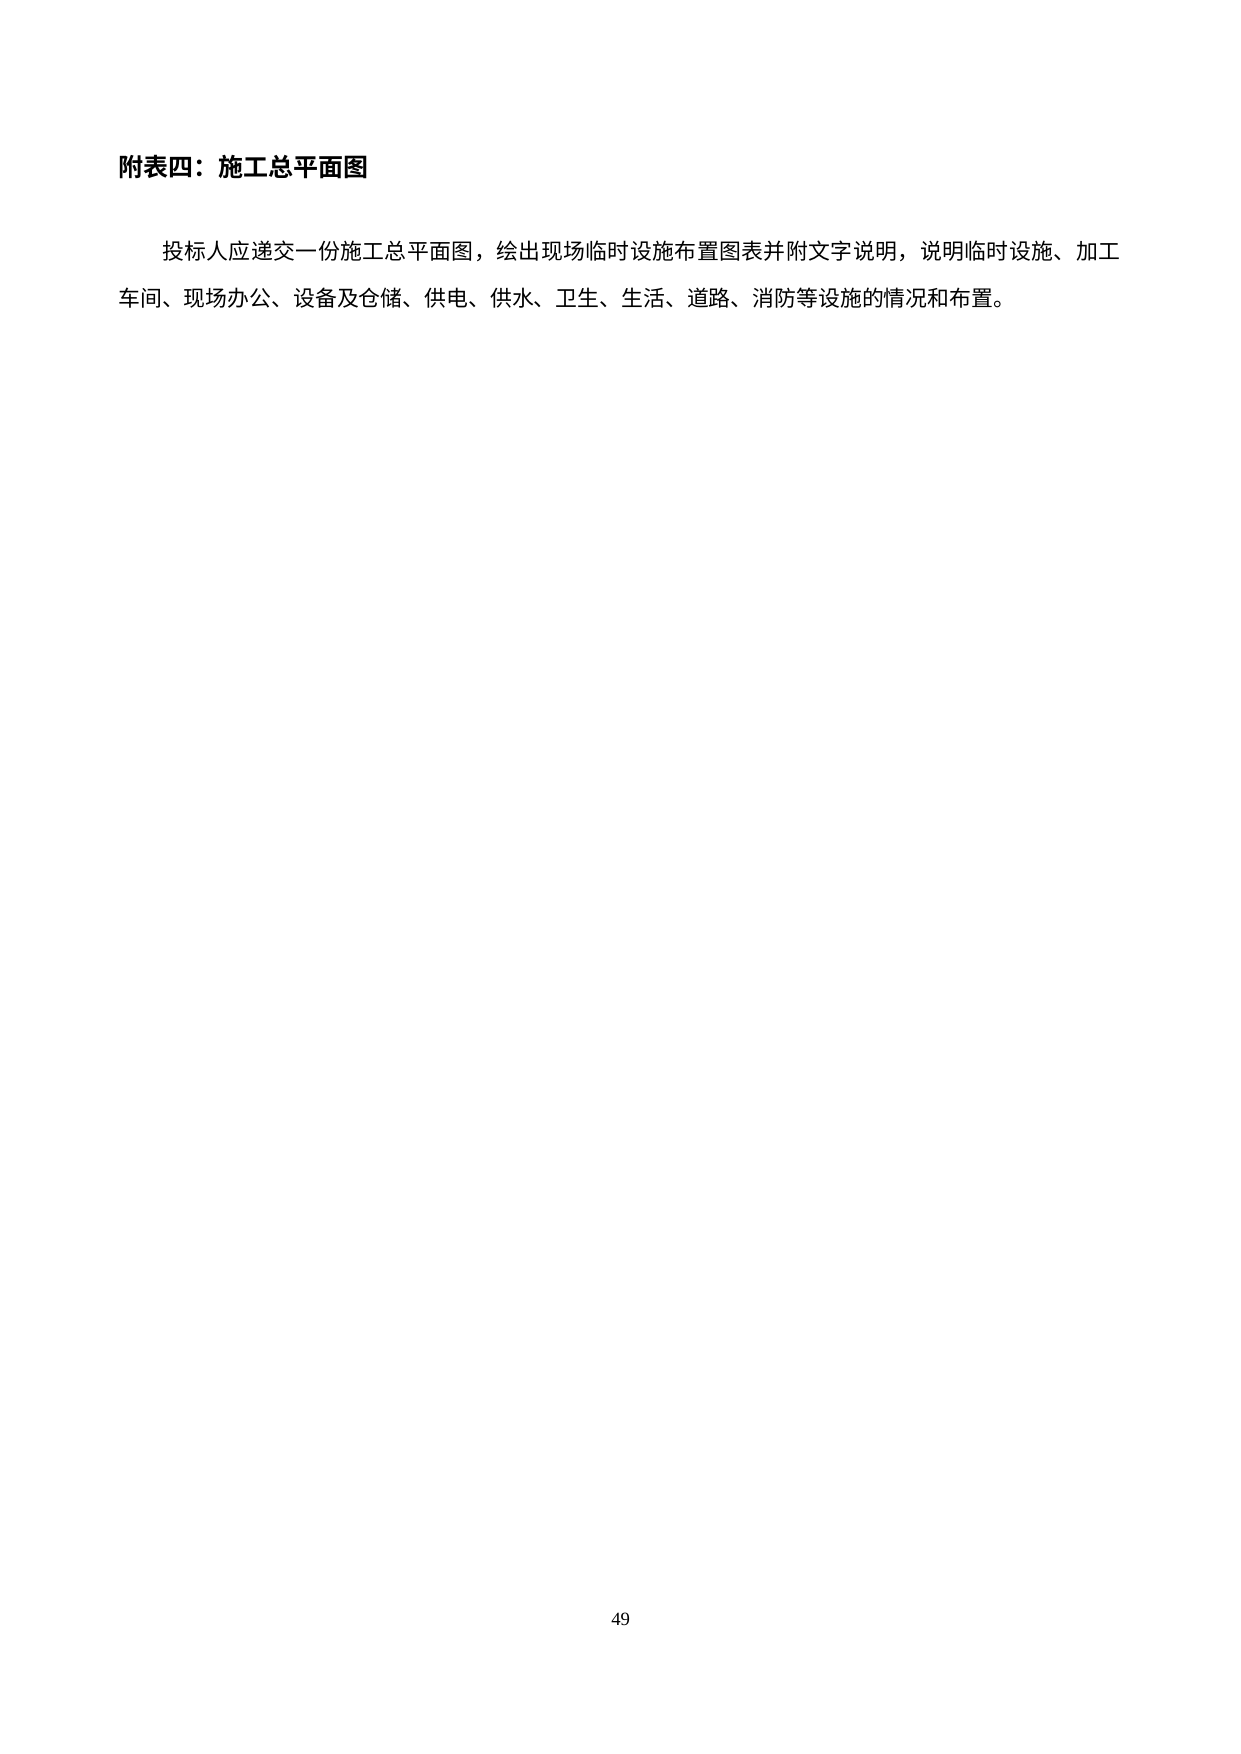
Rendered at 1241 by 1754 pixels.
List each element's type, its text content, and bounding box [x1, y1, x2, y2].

text 投标人应递交一份施工总平面图，绘出现场临时设施布置图表并附文字说明，说明临时设施、加工车间、现场办公、设备及仓储、供电、供水、卫生、生活、道路、消防等设施的情况和布置。 [118, 234, 1122, 313]
subtitle 附表四：施工总平面图 [118, 147, 1122, 183]
